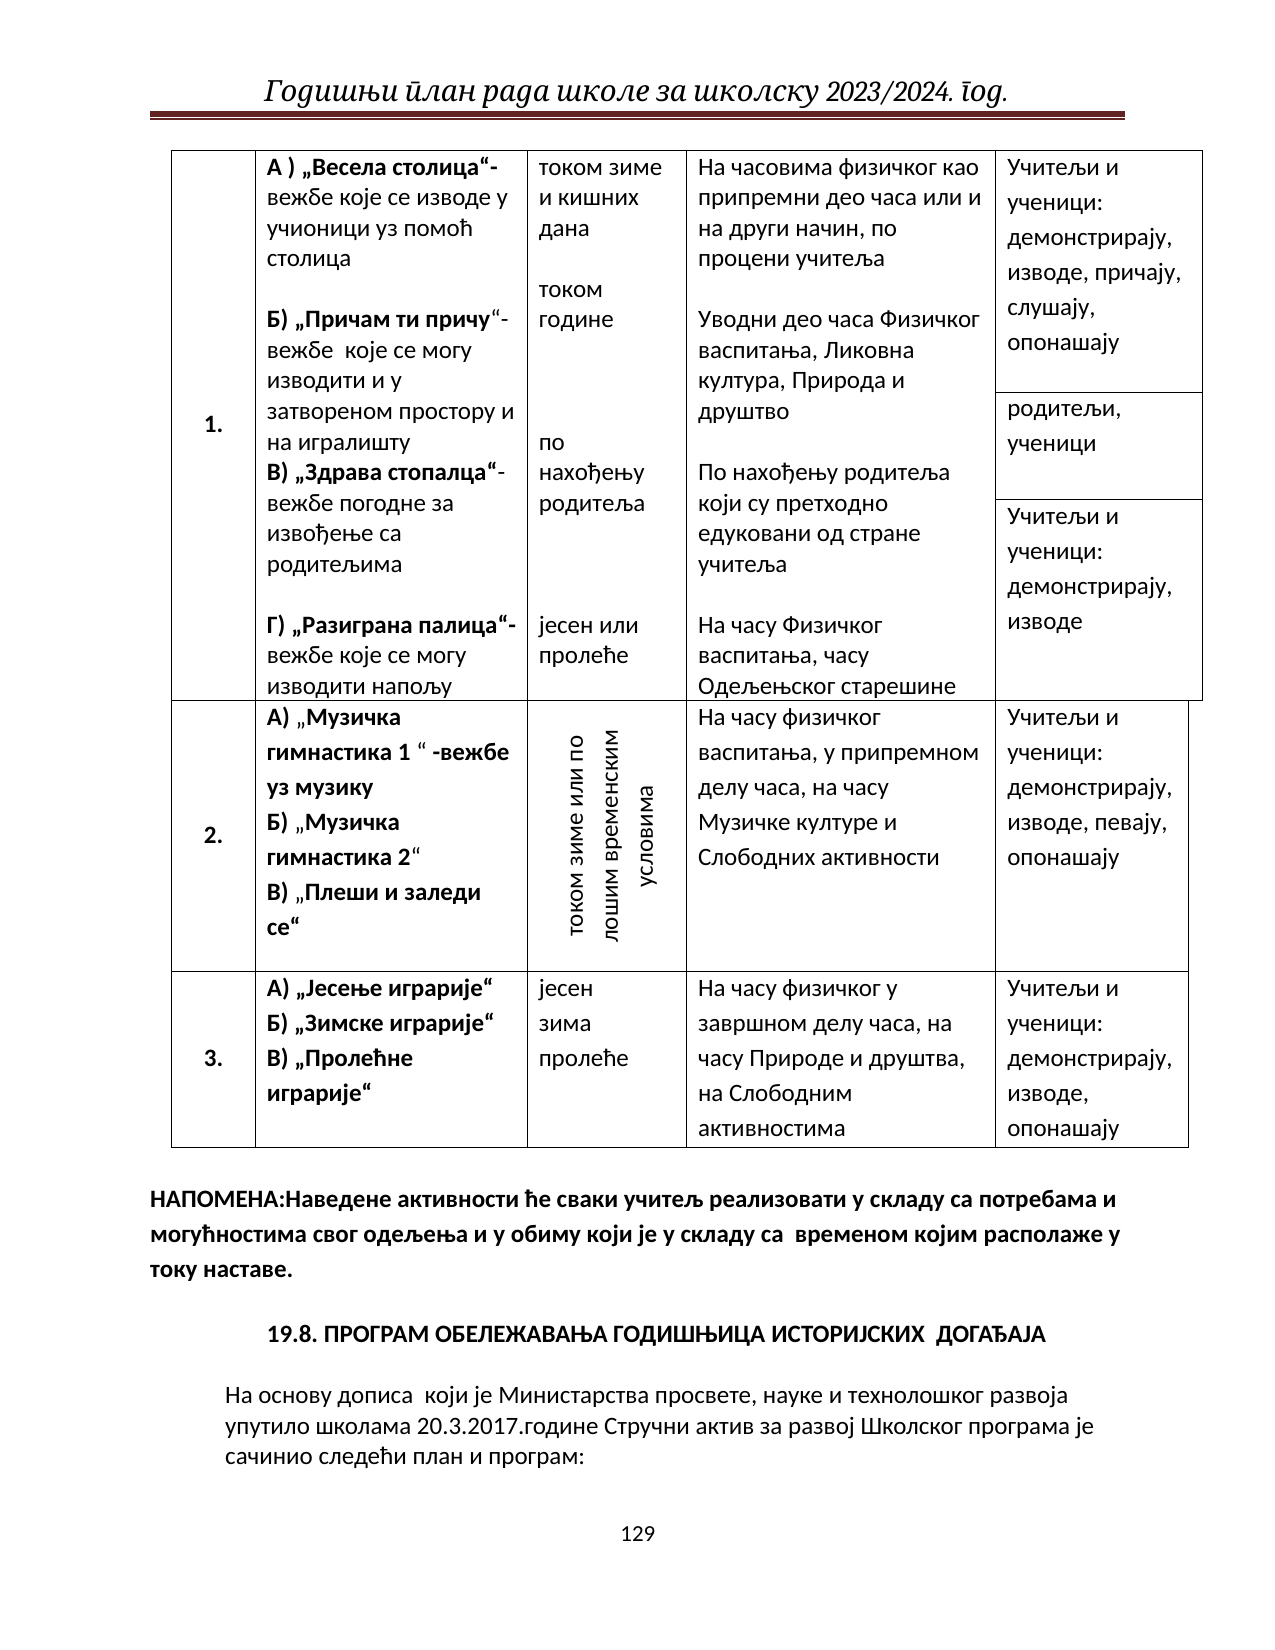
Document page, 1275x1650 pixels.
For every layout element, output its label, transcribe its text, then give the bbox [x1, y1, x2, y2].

text 19.8. ПРОГРАМ ОБЕЛЕЖАВАЊА ГОДИШЊИЦА ИСТОРИЈСКИХ ДОГАЂАЈА [187, 1318, 1125, 1349]
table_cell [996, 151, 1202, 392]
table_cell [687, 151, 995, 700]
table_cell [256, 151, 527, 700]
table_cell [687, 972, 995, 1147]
text На основу дописа који је Министарства просвете, науке и технолошког развоја упутило школама 20.3.2017.године Стручни актив за развој Школског програма је сачинио следећи план и програм: [225, 1379, 1125, 1471]
text НАПОМЕНА:Наведене активности ће сваки учитељ реализовати у складу са потребама и могућностима свог одељења и у обиму који је у складу са временом којим располаже у току наставе. [150, 1183, 1125, 1283]
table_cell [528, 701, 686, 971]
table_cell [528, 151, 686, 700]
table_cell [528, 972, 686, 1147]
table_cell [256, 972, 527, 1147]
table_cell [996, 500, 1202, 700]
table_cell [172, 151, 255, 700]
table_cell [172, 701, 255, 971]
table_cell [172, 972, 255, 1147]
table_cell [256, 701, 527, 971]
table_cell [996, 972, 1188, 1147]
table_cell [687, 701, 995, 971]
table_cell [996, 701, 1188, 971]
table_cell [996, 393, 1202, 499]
